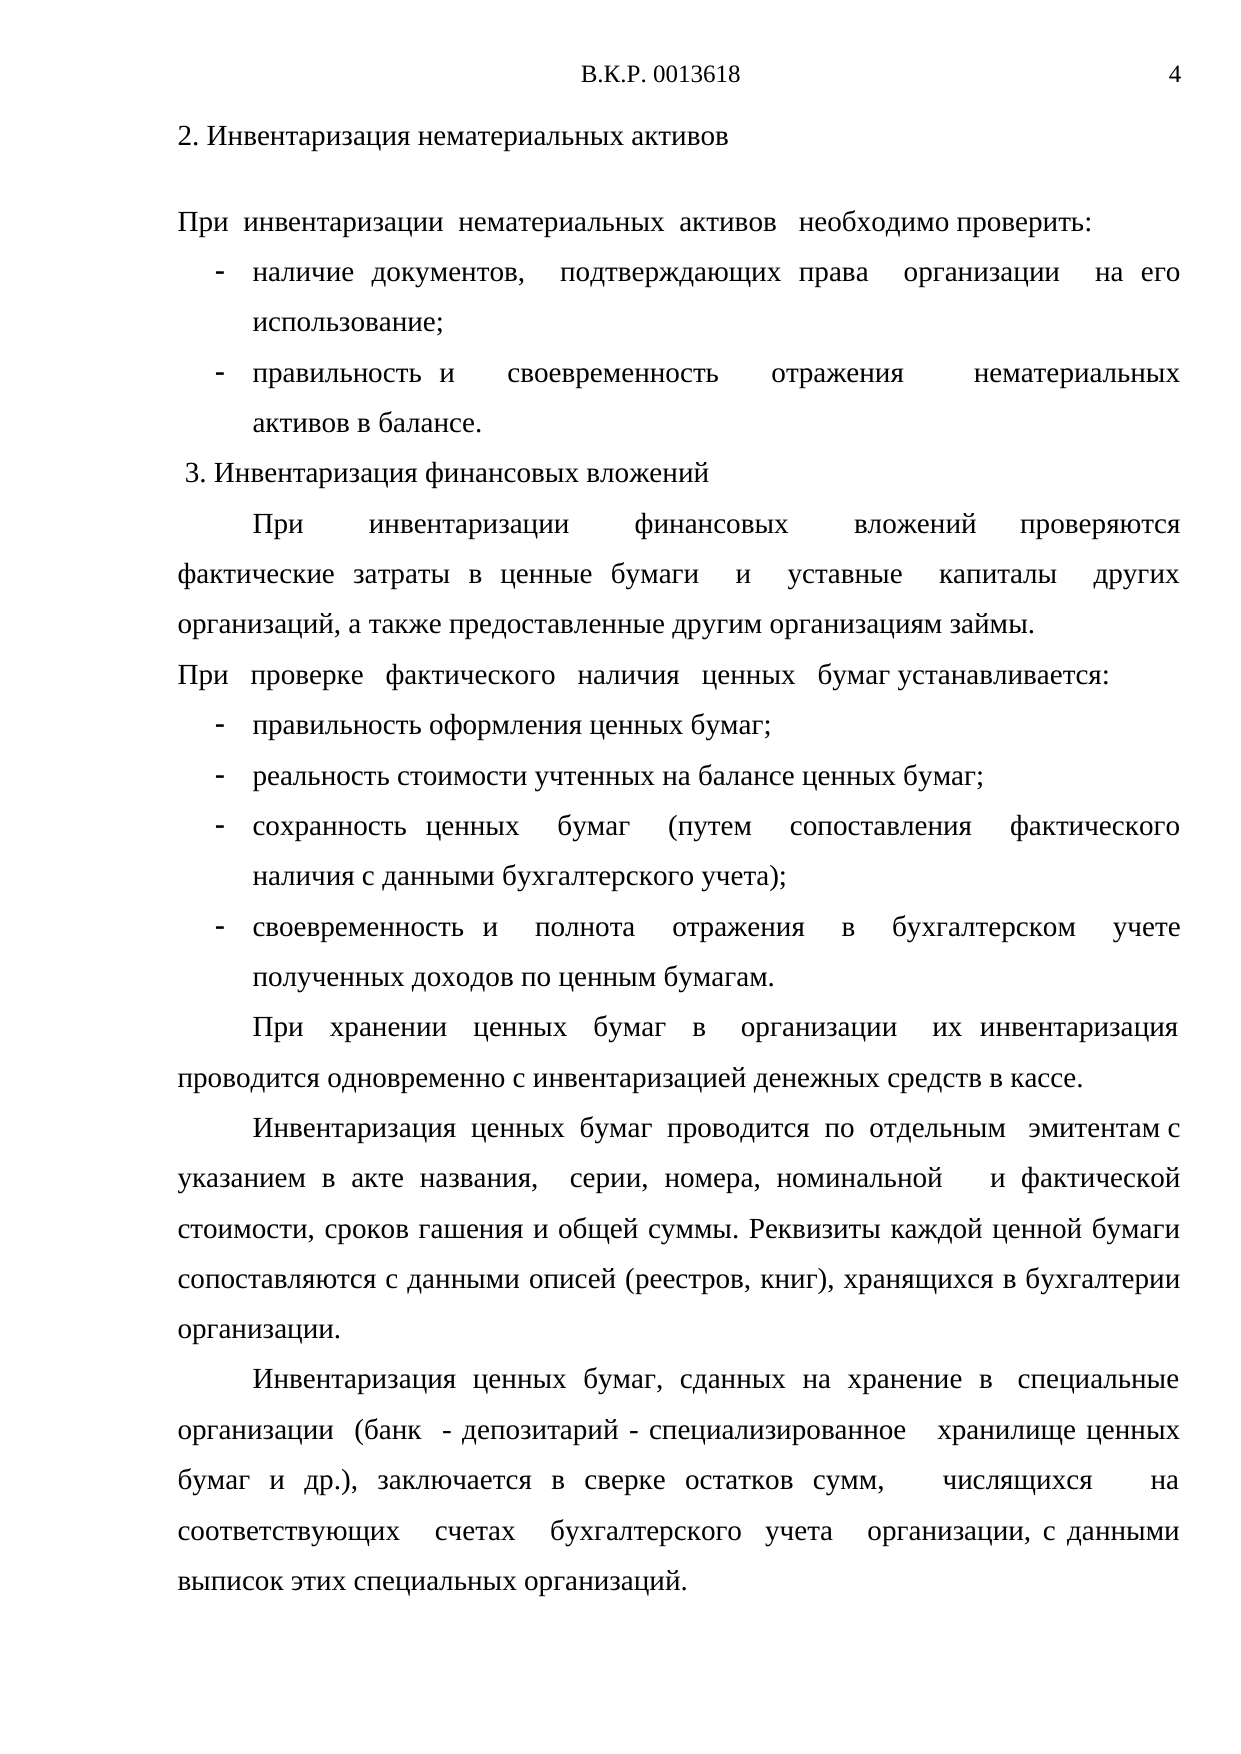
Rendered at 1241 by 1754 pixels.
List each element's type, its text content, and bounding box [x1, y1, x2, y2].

text 2. Инвентаризация нематериальных активов [177, 118, 1181, 152]
text Инвентаризация ценных бумаг, сданных на хранение в специальные организации (банк - депозитарий - специализированное хранилище ценных бумаг и др.), заключается в сверке остатков сумм, числящихся на соответствующих счетах бухгалтерского учета организации, с данными выписок этих специальных организаций. [177, 1362, 1181, 1596]
list сохранность ценных бумаг (путем сопоставления фактического наличия с данными бухгалтерского учета); [215, 808, 1181, 892]
list наличие документов, подтверждающих права организации на его использование; [215, 254, 1181, 338]
list реальность стоимости учтенных на балансе ценных бумаг; [215, 758, 1181, 791]
text 3. Инвентаризация финансовых вложений [177, 456, 1181, 489]
list правильность оформления ценных бумаг; [215, 707, 1181, 741]
text Инвентаризация ценных бумаг проводится по отдельным эмитентам с указанием в акте названия, серии, номера, номинальной и фактической стоимости, сроков гашения и общей суммы. Реквизиты каждой ценной бумаги сопоставляются с данными описей (реестров, книг), хранящихся в бухгалтерии организации. [177, 1110, 1181, 1345]
text При проверке фактического наличия ценных бумаг устанавливается: [177, 657, 1181, 690]
text При инвентаризации финансовых вложений проверяются фактические затраты в ценные бумаги и уставные капиталы других организаций, а также предоставленные другим организациям займы. [177, 506, 1181, 640]
text При хранении ценных бумаг в организации их инвентаризация проводится одновременно с инвентаризацией денежных средств в кассе. [177, 1009, 1181, 1093]
list правильность и своевременность отражения нематериальных активов в балансе. [215, 355, 1181, 439]
list своевременность и полнота отражения в бухгалтерском учете полученных доходов по ценным бумагам. [215, 909, 1181, 993]
text При инвентаризации нематериальных активов необходимо проверить: [177, 204, 1181, 237]
